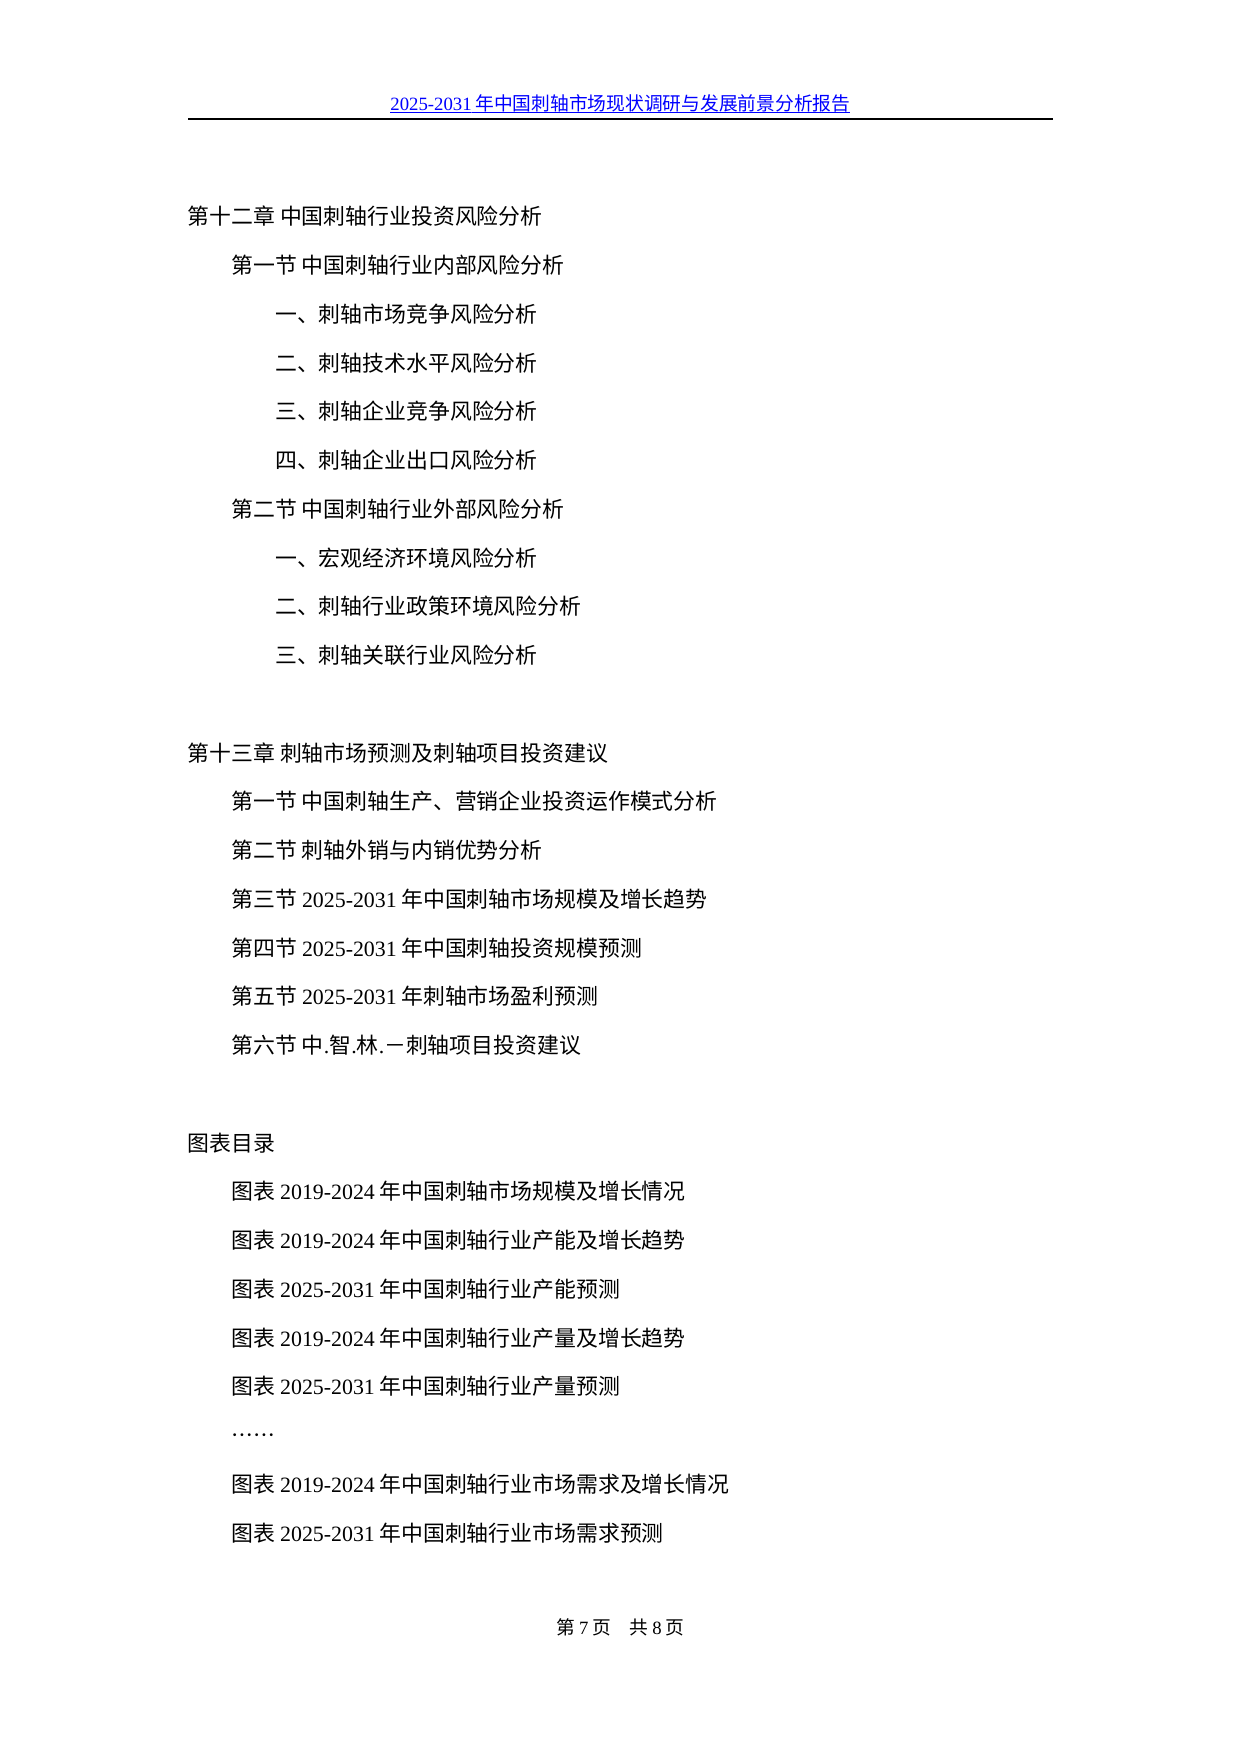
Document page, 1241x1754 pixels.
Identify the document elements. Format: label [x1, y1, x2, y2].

text [187, 150, 1053, 1548]
